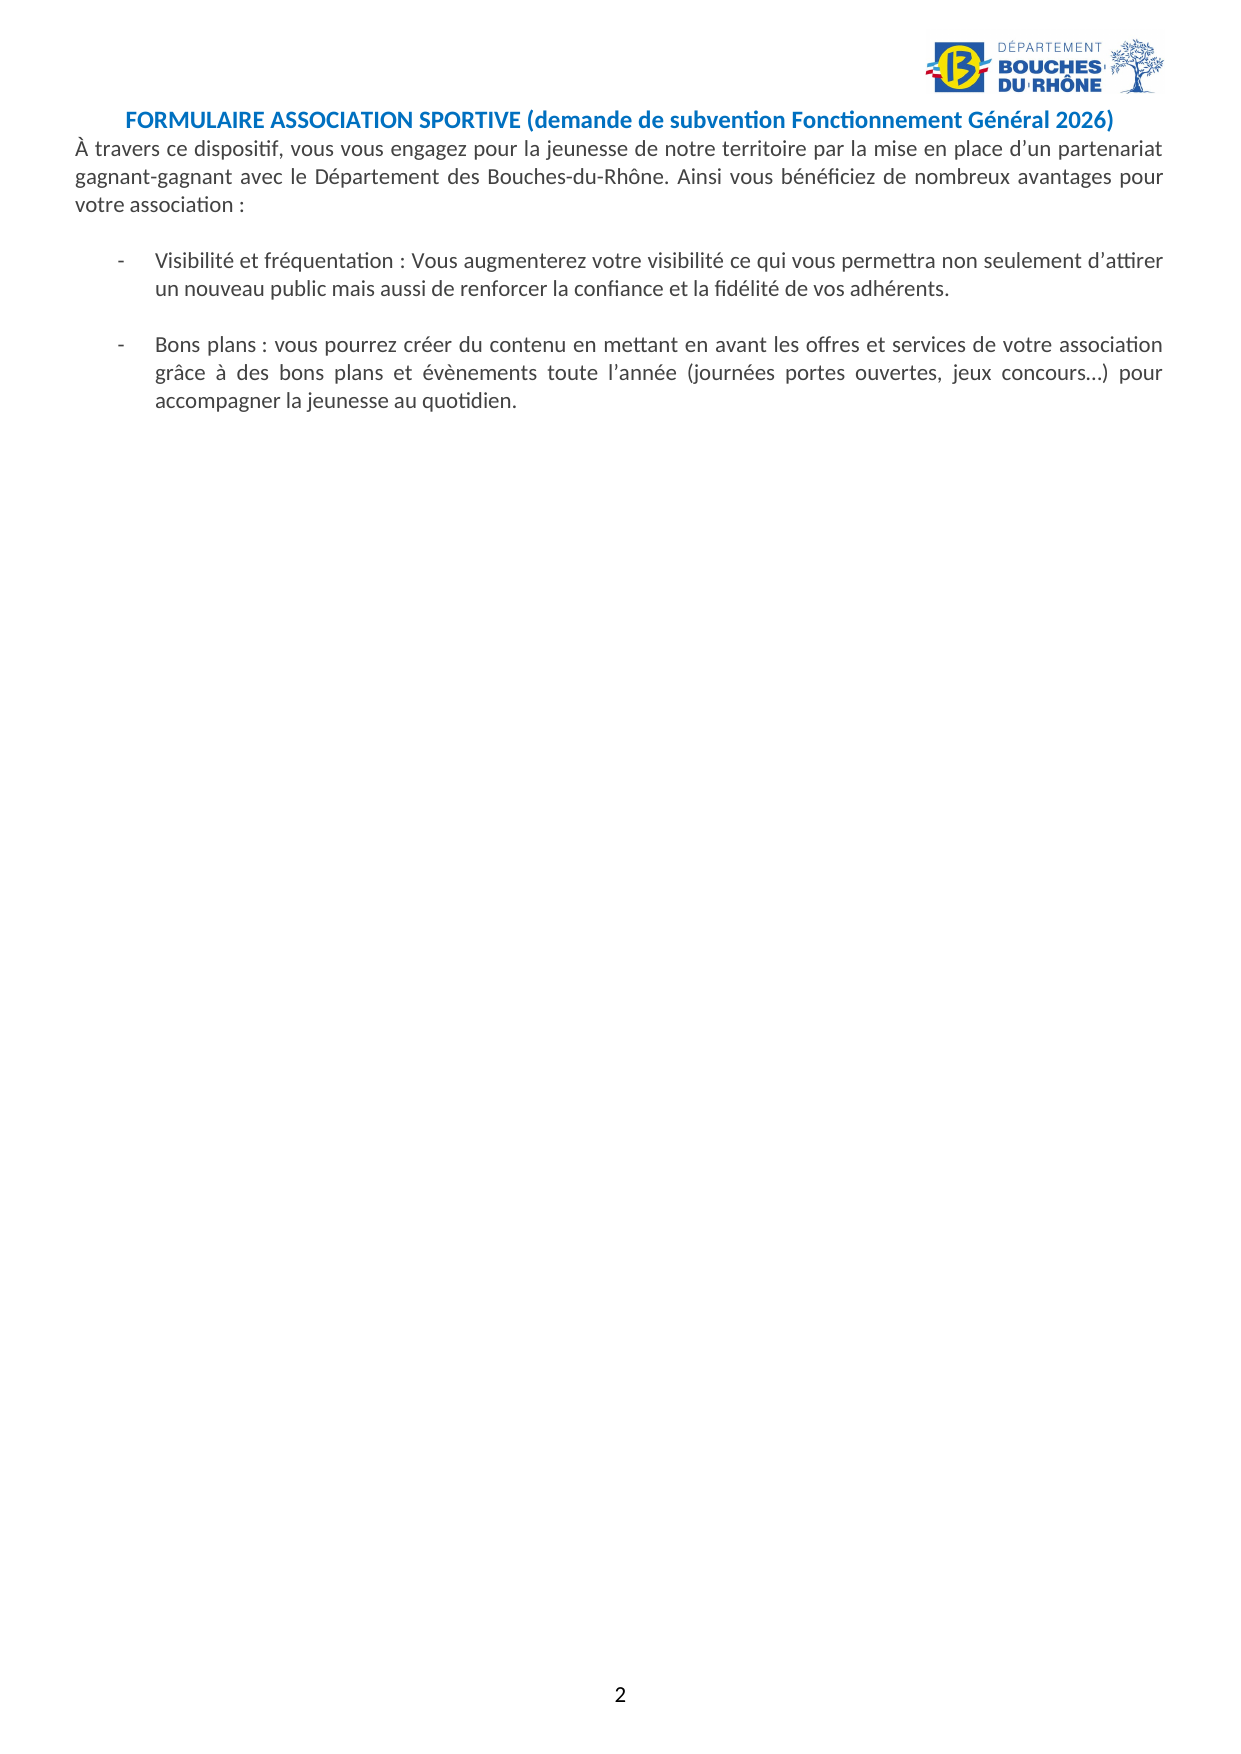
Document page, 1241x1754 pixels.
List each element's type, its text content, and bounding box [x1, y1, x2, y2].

text À travers ce dispositif, vous vous engagez pour la jeunesse de notre territoire par la mise en place d’un partenariat gagnant-gagnant avec le Département des Bouches-du-Rhône. Ainsi vous bénéficiez de nombreux avantages pour votre association : [75, 134, 1165, 218]
list Bons plans : vous pourrez créer du contenu en mettant en avant les offres et services de votre association grâce à des bons plans et évènements toute l’année (journées portes ouvertes, jeux concours…) pour accompagner la jeunesse au quotidien. [117, 331, 1165, 414]
picture [925, 29, 1166, 94]
list Visibilité et fréquentation : Vous augmenterez votre visibilité ce qui vous permettra non seulement d’attirer un nouveau public mais aussi de renforcer la confiance et la fidélité de vos adhérents. [117, 246, 1165, 302]
